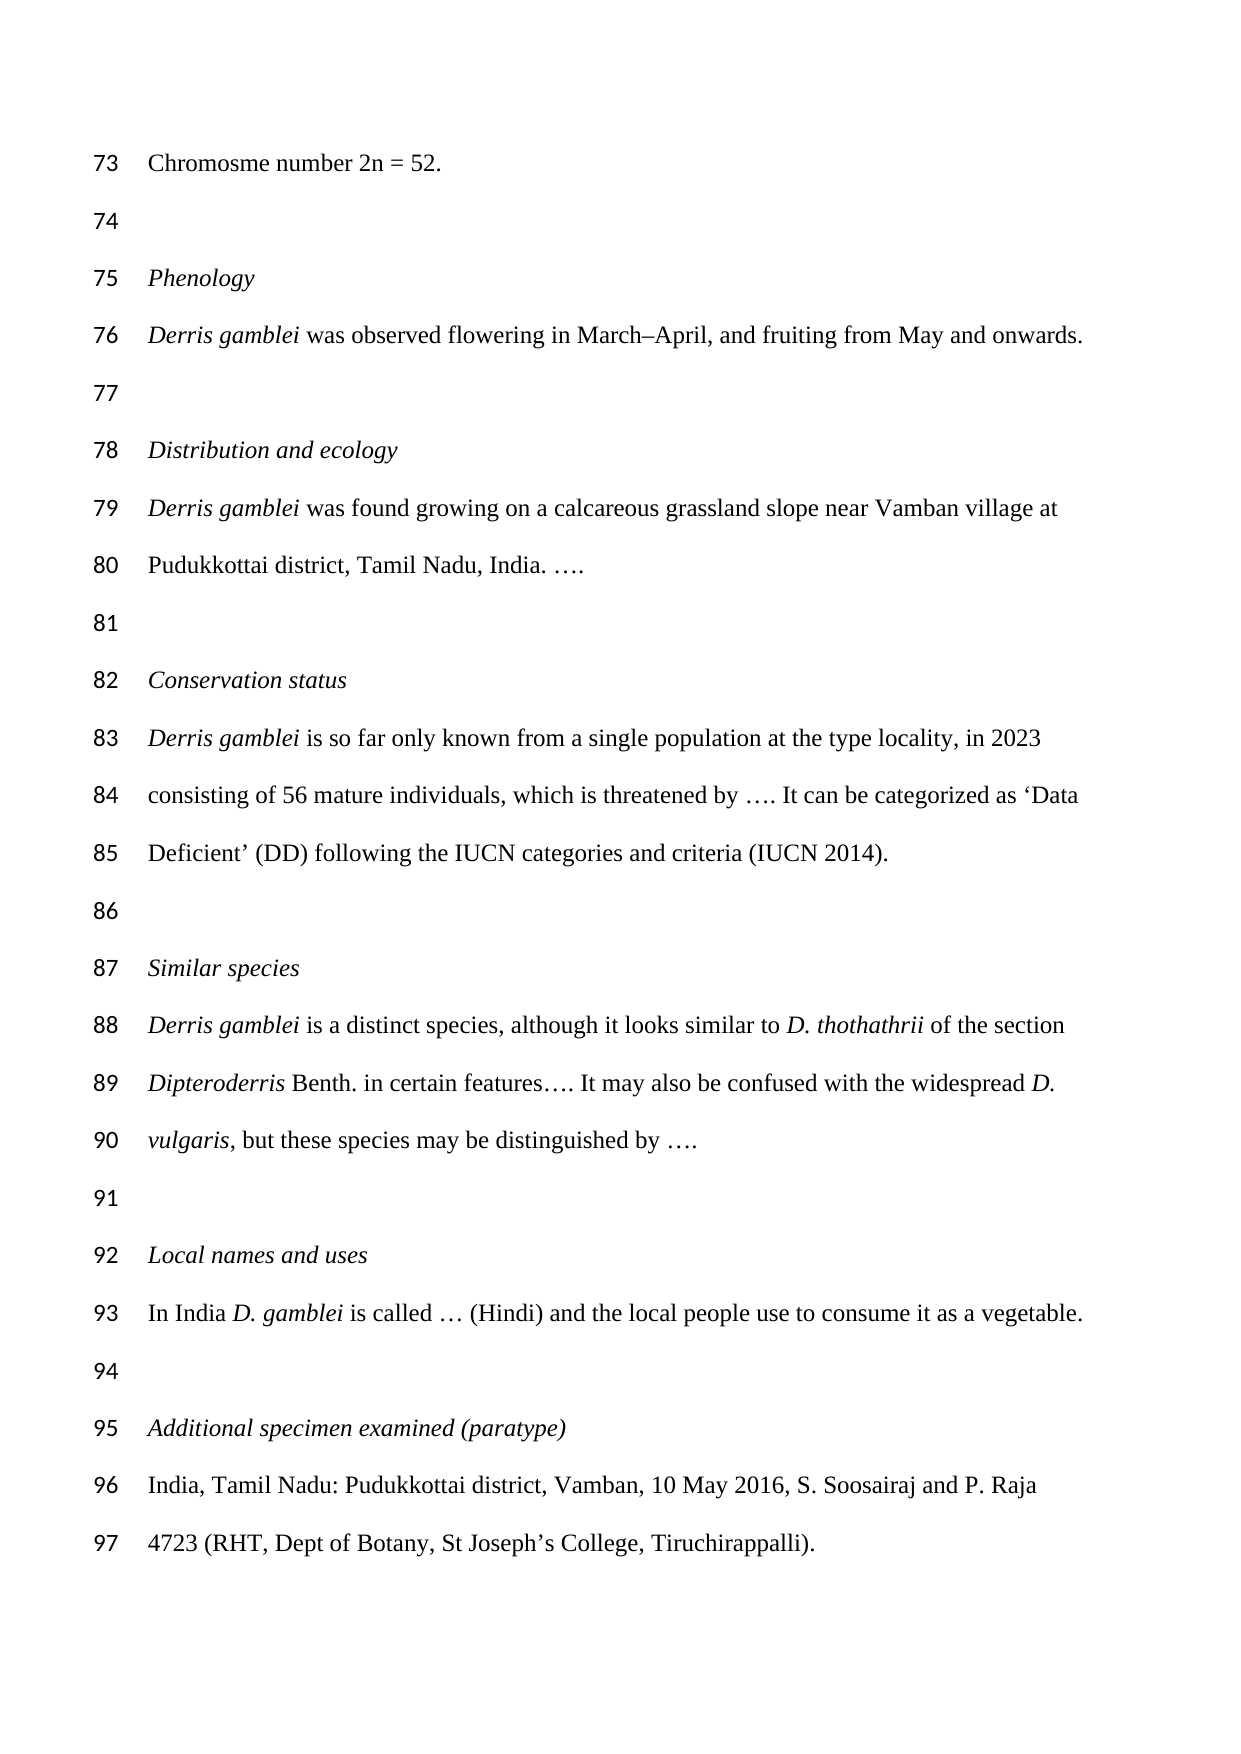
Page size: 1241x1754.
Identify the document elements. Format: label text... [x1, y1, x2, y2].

text Derris gamblei was observed flowering in March–April, and fruiting from May and onwards. [148, 320, 1093, 349]
text Distribution and ecology [148, 435, 1093, 464]
text Local names and uses [148, 1240, 1093, 1269]
text Derris gamblei is so far only known from a single population at the type locality, in 2023 consisting of 56 mature individuals, which is threatened by …. It can be categorized as ‘Data Deficient’ (DD) following the IUCN categories and criteria (IUCN 2014). [148, 723, 1093, 866]
text Conservation status [148, 665, 1093, 694]
text Phenology [148, 263, 1093, 291]
text Additional specimen examined (paratype) [148, 1413, 1093, 1441]
text Derris gamblei is a distinct species, although it looks similar to D. thothathrii of the section Dipteroderris Benth. in certain features…. It may also be confused with the widespread D. vulgaris, but these species may be distinguished by …. [148, 1010, 1093, 1154]
text Derris gamblei was found growing on a calcareous grassland slope near Vamban village at Pudukkottai district, Tamil Nadu, India. …. [148, 493, 1093, 579]
text Similar species [148, 953, 1093, 981]
text India, Tamil Nadu: Pudukkottai district, Vamban, 10 May 2016, S. Soosairaj and P. Raja 4723 (RHT, Dept of Botany, St Joseph’s College, Tiruchirappalli). [148, 1470, 1093, 1556]
text In India D. gamblei is called … (Hindi) and the local people use to consume it as a vegetable. [148, 1298, 1093, 1326]
text Chromosme number 2n = 52. [148, 148, 1093, 176]
